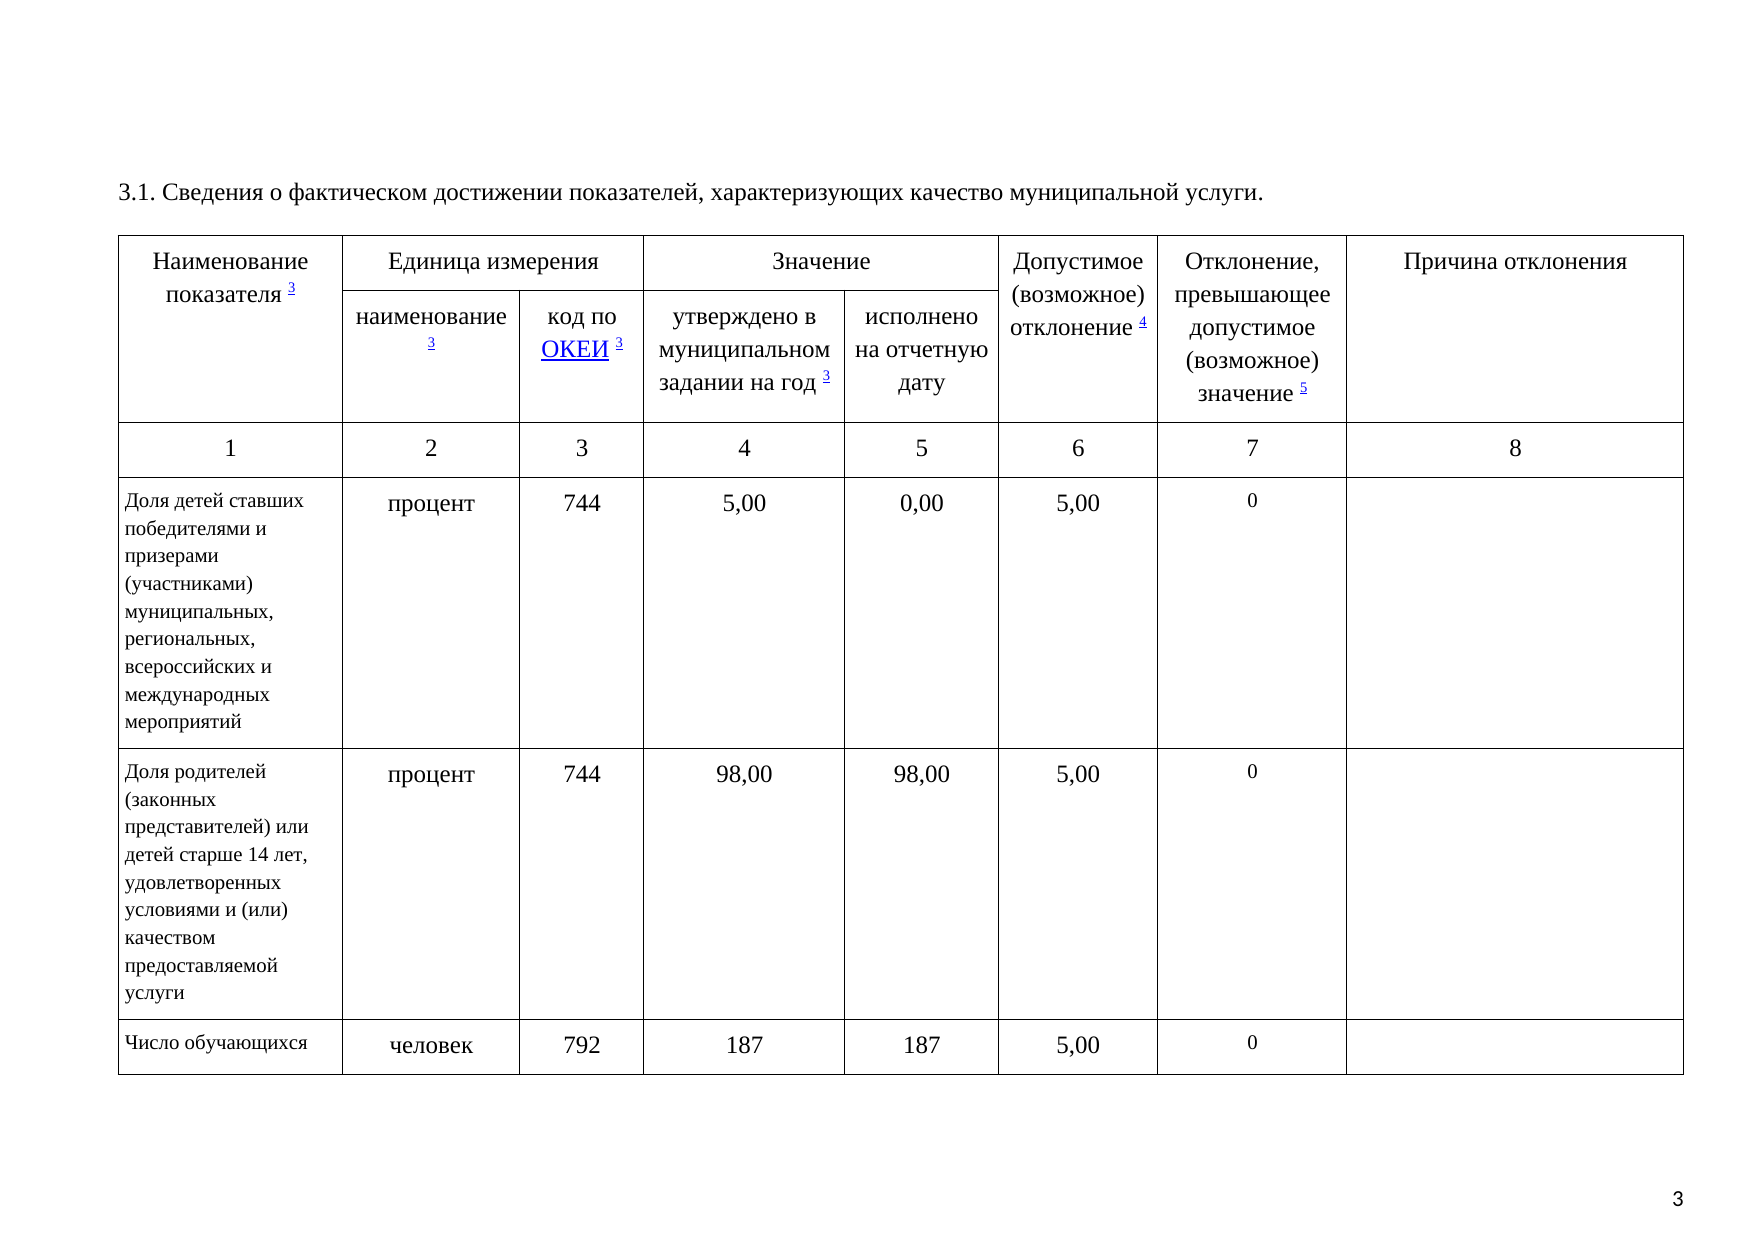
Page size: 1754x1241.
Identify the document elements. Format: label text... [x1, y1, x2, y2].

table_header Отклонение, превышающее допустимое (возможное) значение 5 [1158, 236, 1346, 422]
table_cell 5,00 [644, 478, 844, 748]
table_cell 1 [119, 423, 342, 477]
table_cell 5 [845, 423, 998, 477]
table_cell 792 [520, 1020, 643, 1073]
table_cell 0 [1158, 1020, 1346, 1073]
table_cell 0,00 [845, 478, 998, 748]
table_cell [1347, 749, 1683, 1019]
table_cell процент [343, 749, 519, 1019]
table_cell [1347, 478, 1683, 748]
text 3.1. Сведения о фактическом достижении показателей, характеризующих качество муниципальной услуги. [118, 177, 1683, 206]
table_header Единица измерения [343, 236, 643, 289]
table_header Значение [644, 236, 998, 289]
table_cell 7 [1158, 423, 1346, 477]
table_cell человек [343, 1020, 519, 1073]
table_header Наименование показателя 3 [119, 236, 342, 422]
table_cell Доля детей ставших победителями и призерами (участниками) муниципальных, региональных, всероссийских и международных мероприятий [119, 478, 342, 748]
table_cell утверждено в муниципальном задании на год 3 [644, 291, 844, 422]
table_cell код по ОКЕИ 3 [520, 291, 643, 422]
table_cell 6 [999, 423, 1157, 477]
table_cell 2 [343, 423, 519, 477]
table_cell 744 [520, 478, 643, 748]
table_cell 187 [845, 1020, 998, 1073]
table_cell процент [343, 478, 519, 748]
table_cell 744 [520, 749, 643, 1019]
table_cell 0 [1158, 749, 1346, 1019]
table_cell 3 [520, 423, 643, 477]
table_cell 5,00 [999, 478, 1157, 748]
table_cell Число обучающихся [119, 1020, 342, 1073]
table_cell 0 [1158, 478, 1346, 748]
table_header Причина отклонения [1347, 236, 1683, 422]
table_cell 4 [644, 423, 844, 477]
table_cell 187 [644, 1020, 844, 1073]
table_header Допустимое (возможное) отклонение 4 [999, 236, 1157, 422]
table_cell [1347, 1020, 1683, 1073]
table_cell 8 [1347, 423, 1683, 477]
table_cell 5,00 [999, 749, 1157, 1019]
table_cell исполнено на отчетную дату [845, 291, 998, 422]
table_cell 98,00 [644, 749, 844, 1019]
table_cell 98,00 [845, 749, 998, 1019]
table_cell Доля родителей (законных представителей) или детей старше 14 лет, удовлетворенных условиями и (или) качеством предоставляемой услуги [119, 749, 342, 1019]
table_cell 5,00 [999, 1020, 1157, 1073]
table_cell наименование 3 [343, 291, 519, 422]
